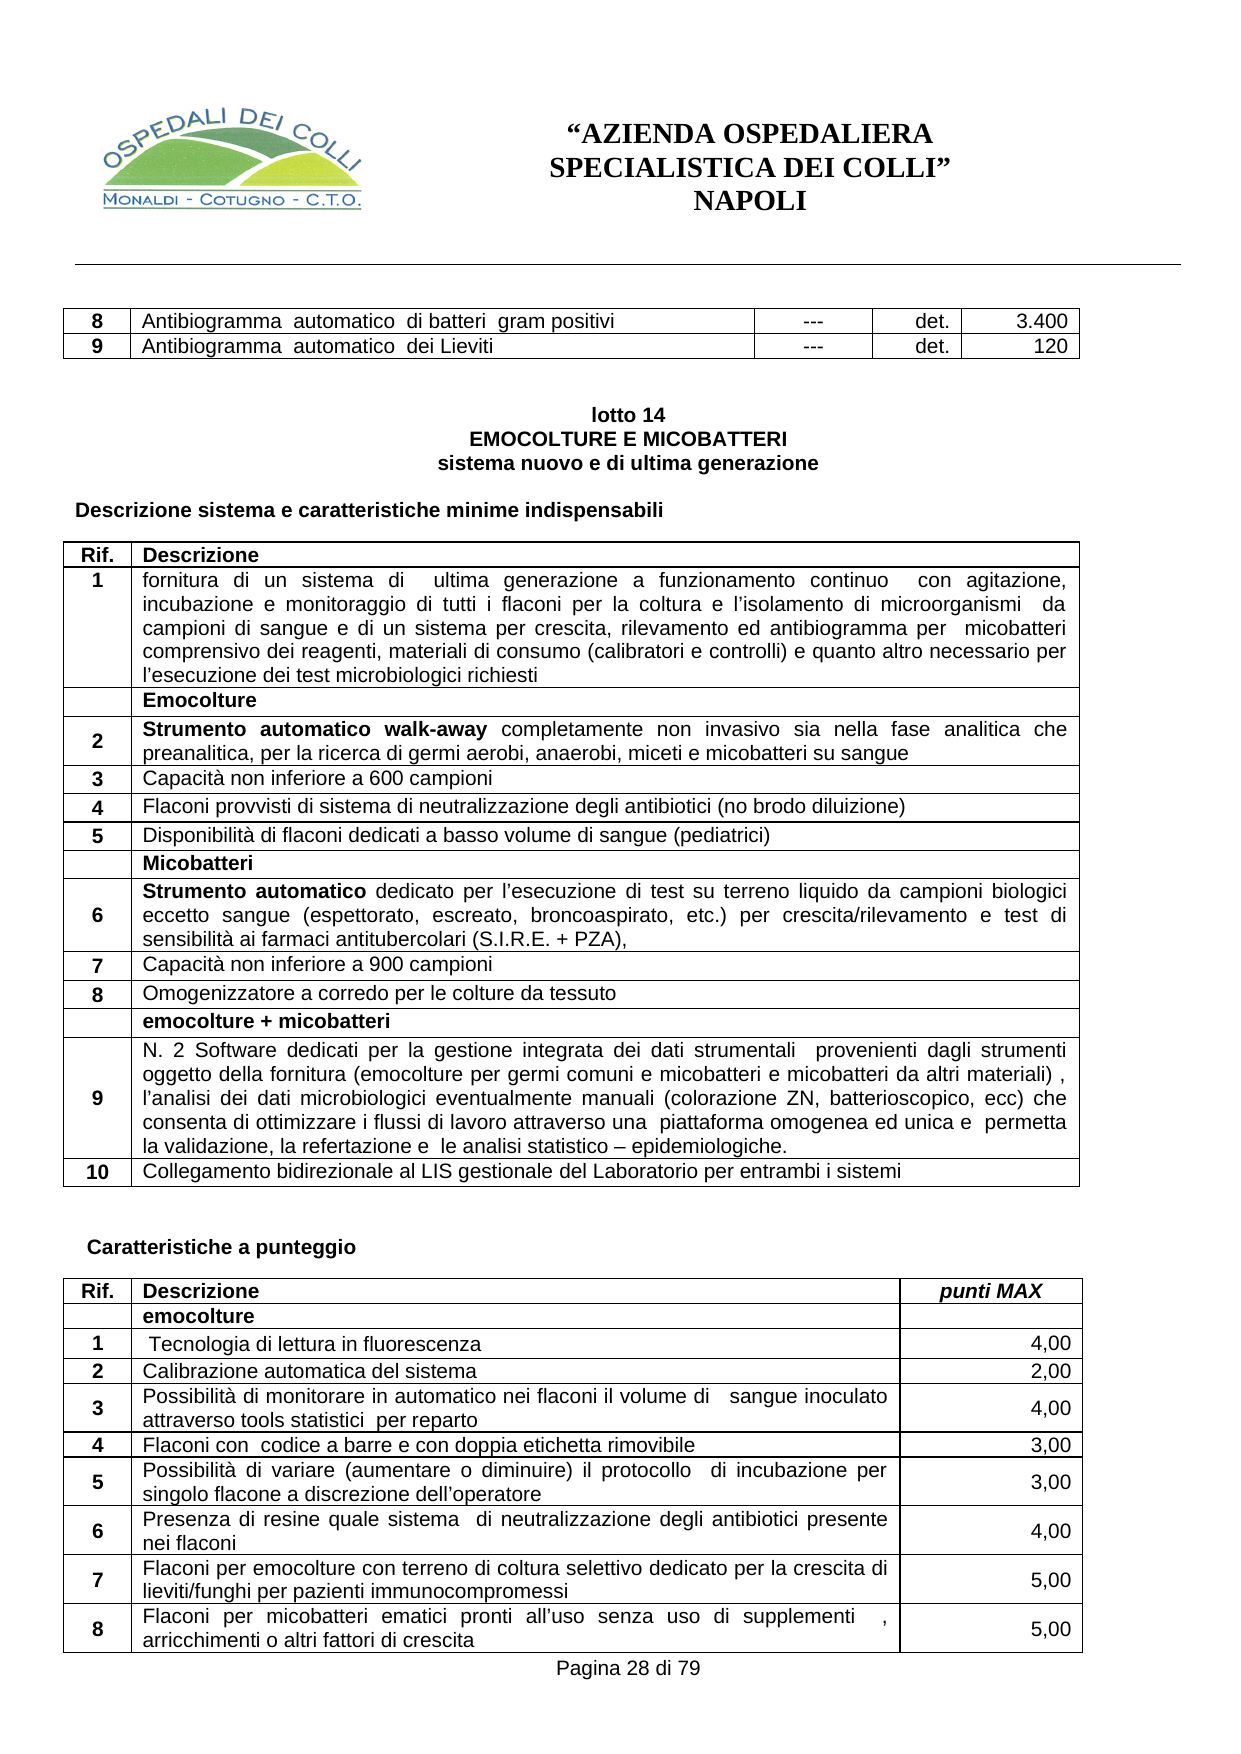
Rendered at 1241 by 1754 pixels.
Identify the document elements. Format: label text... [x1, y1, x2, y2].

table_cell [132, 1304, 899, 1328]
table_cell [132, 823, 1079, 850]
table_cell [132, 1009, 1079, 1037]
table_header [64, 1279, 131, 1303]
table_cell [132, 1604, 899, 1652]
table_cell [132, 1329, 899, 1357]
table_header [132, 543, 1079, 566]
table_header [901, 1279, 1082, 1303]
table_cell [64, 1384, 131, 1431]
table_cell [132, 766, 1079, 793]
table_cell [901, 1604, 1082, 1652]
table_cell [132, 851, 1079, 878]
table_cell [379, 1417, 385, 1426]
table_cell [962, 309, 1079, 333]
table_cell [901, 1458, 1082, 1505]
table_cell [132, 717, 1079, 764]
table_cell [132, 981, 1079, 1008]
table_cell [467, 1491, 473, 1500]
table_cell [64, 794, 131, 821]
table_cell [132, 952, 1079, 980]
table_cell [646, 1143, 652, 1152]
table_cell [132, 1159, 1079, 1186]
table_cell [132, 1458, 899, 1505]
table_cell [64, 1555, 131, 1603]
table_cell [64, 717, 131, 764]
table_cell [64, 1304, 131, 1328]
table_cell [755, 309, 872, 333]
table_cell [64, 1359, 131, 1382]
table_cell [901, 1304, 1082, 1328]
text sistema nuovo e di ultima generazione [75, 450, 1181, 474]
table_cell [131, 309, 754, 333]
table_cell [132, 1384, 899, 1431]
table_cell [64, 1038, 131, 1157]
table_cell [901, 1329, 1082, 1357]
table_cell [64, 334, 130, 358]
text lotto 14 [75, 402, 1181, 426]
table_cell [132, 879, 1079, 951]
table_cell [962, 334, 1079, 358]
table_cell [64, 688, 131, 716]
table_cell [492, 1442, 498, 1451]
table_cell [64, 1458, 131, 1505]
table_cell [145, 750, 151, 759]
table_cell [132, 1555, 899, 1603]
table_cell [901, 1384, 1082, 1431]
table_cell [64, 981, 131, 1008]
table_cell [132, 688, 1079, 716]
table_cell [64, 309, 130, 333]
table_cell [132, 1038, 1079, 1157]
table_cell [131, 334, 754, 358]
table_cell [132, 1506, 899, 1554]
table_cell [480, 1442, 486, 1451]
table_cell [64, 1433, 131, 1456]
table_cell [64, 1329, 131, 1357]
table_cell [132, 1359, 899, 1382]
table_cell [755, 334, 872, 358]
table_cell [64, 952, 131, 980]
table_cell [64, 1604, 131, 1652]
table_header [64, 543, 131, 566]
text Descrizione sistema e caratteristiche minime indispensabili [75, 498, 1181, 522]
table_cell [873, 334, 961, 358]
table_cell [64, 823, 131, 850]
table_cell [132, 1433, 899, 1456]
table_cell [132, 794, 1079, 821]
text EMOCOLTURE E MICOBATTERI [75, 426, 1181, 450]
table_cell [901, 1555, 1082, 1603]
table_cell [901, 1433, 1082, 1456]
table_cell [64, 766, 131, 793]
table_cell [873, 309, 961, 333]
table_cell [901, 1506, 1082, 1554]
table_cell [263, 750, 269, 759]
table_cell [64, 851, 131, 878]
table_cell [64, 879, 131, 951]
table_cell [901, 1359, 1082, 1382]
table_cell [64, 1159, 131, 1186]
text Caratteristiche a punteggio [75, 1234, 1181, 1258]
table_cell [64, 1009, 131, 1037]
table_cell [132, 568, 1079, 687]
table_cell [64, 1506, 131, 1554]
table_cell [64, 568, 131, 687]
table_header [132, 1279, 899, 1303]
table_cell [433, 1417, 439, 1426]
